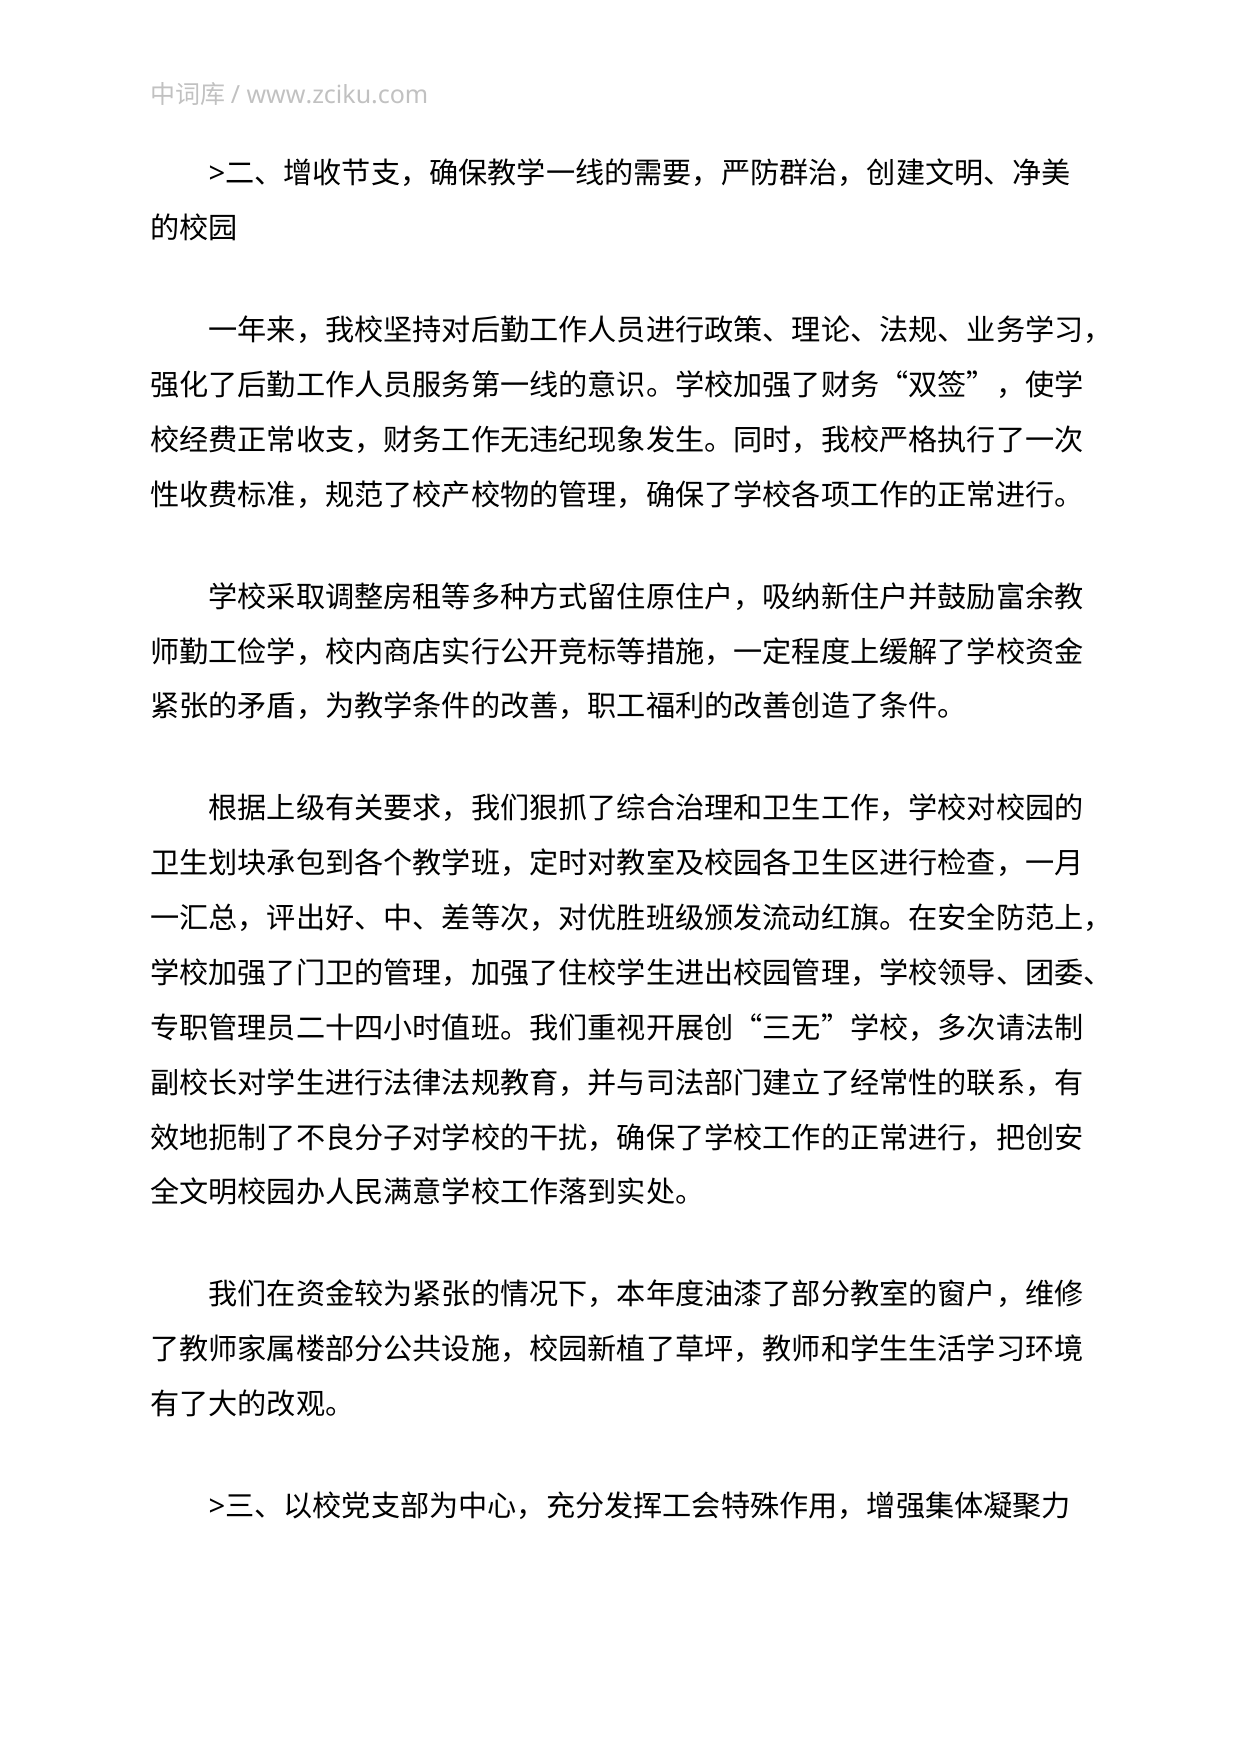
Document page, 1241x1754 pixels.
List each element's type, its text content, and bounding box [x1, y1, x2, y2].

text >三、以校党支部为中心，充分发挥工会特殊作用，增强集体凝聚力 [150, 1482, 1090, 1525]
text 一年来，我校坚持对后勤工作人员进行政策、理论、法规、业务学习，强化了后勤工作人员服务第一线的意识。学校加强了财务“双签”，使学校经费正常收支，财务工作无违纪现象发生。同时，我校严格执行了一次性收费标准，规范了校产校物的管理，确保了学校各项工作的正常进行。 [150, 307, 1090, 514]
text >二、增收节支，确保教学一线的需要，严防群治，创建文明、净美的校园 [150, 150, 1090, 247]
text 我们在资金较为紧张的情况下，本年度油漆了部分教室的窗户，维修了教师家属楼部分公共设施，校园新植了草坪，教师和学生生活学习环境有了大的改观。 [150, 1271, 1090, 1423]
text 根据上级有关要求，我们狠抓了综合治理和卫生工作，学校对校园的卫生划块承包到各个教学班，定时对教室及校园各卫生区进行检查，一月一汇总，评出好、中、差等次，对优胜班级颁发流动红旗。在安全防范上，学校加强了门卫的管理，加强了住校学生进出校园管理，学校领导、团委、专职管理员二十四小时值班。我们重视开展创“三无”学校，多次请法制副校长对学生进行法律法规教育，并与司法部门建立了经常性的联系，有效地扼制了不良分子对学校的干扰，确保了学校工作的正常进行，把创安全文明校园办人民满意学校工作落到实处。 [150, 785, 1090, 1211]
text 学校采取调整房租等多种方式留住原住户，吸纳新住户并鼓励富余教师勤工俭学，校内商店实行公开竞标等措施，一定程度上缓解了学校资金紧张的矛盾，为教学条件的改善，职工福利的改善创造了条件。 [150, 573, 1090, 725]
